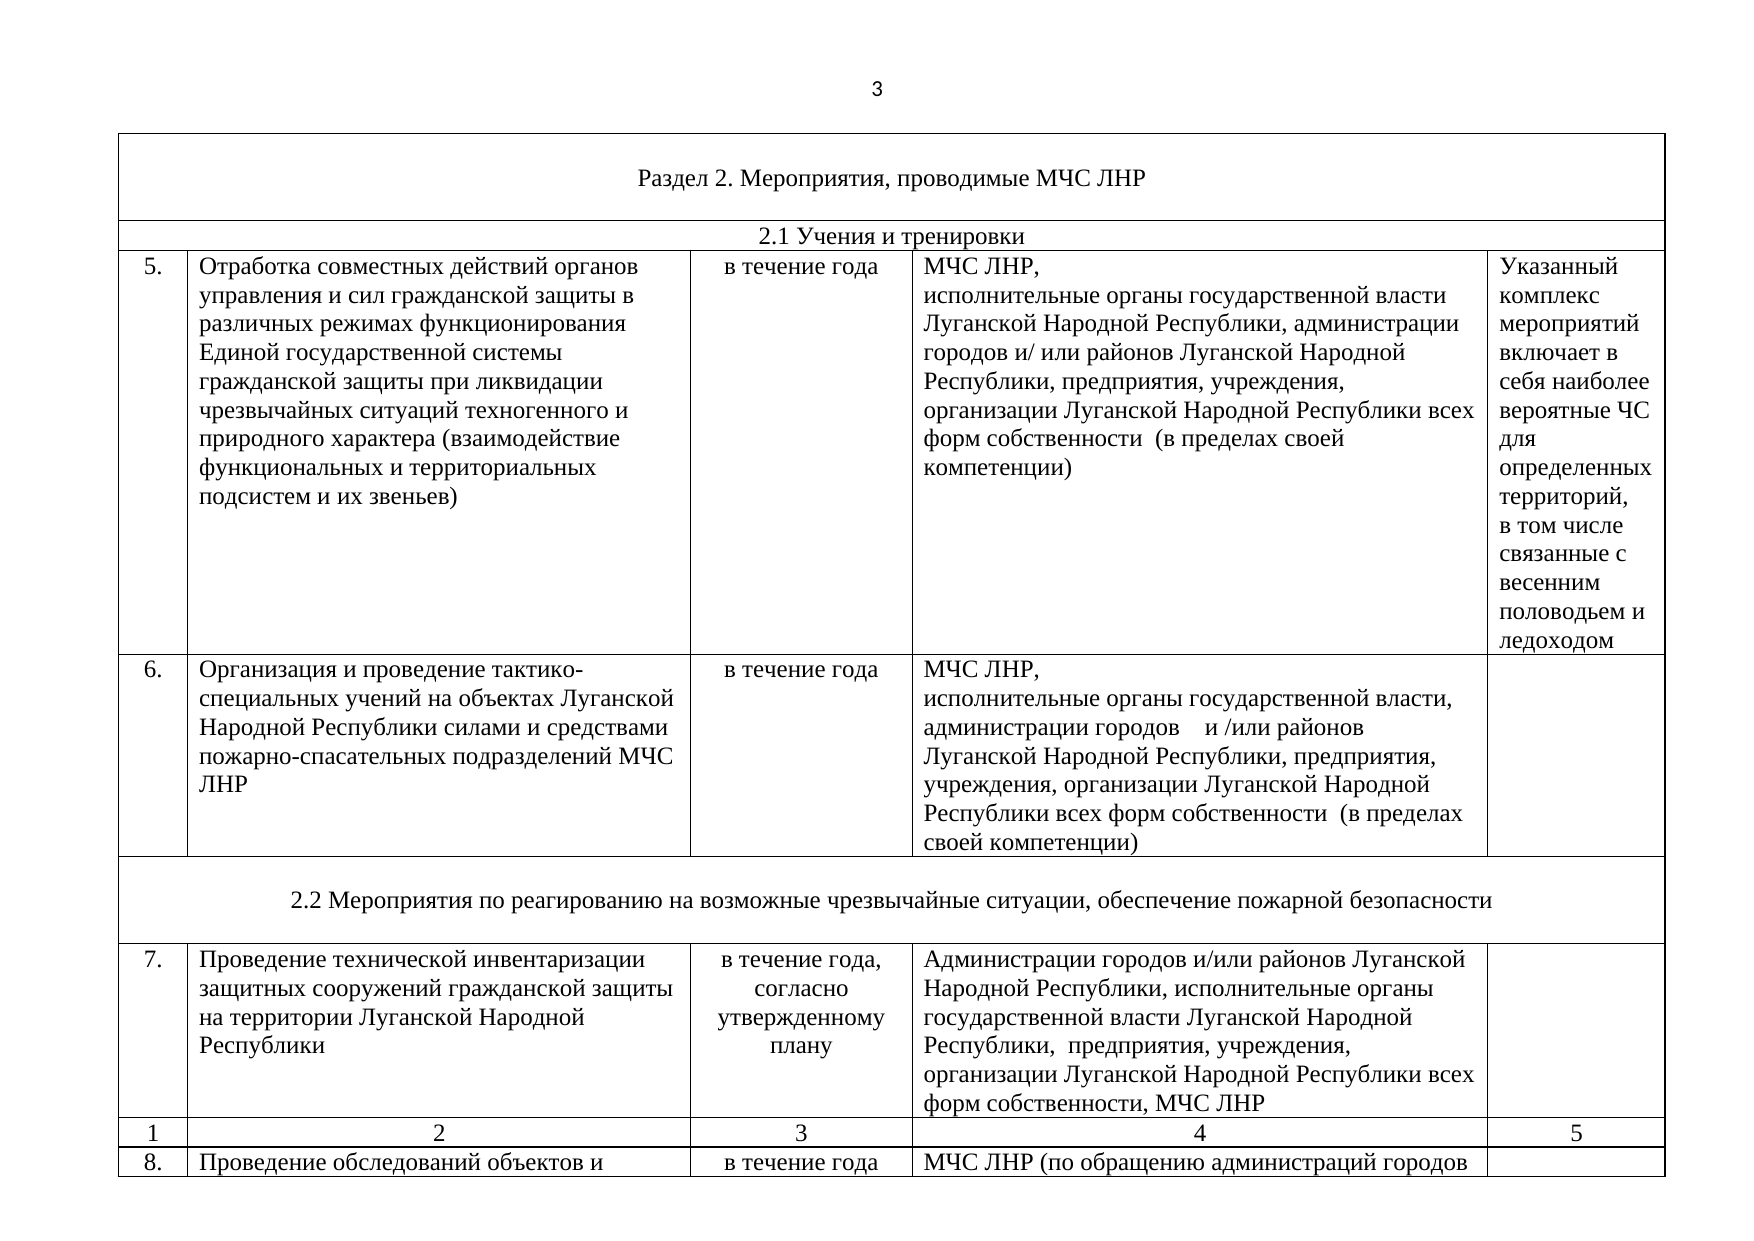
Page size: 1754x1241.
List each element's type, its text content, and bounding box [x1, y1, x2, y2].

table_cell 2 [188, 1118, 690, 1146]
table_cell 2.2 Мероприятия по реагированию на возможные чрезвычайные ситуации, обеспечение пожарной безопасности [119, 857, 1664, 943]
table_cell Организация и проведение тактико-специальных учений на объектах Луганской Народной Республики силами и средствами пожарно-спасательных подразделений МЧС ЛНР [188, 655, 690, 856]
table_cell 6. [119, 655, 187, 856]
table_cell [188, 1148, 690, 1176]
table_cell 5 [1488, 1118, 1664, 1146]
table_cell в течение года [691, 655, 912, 856]
table_cell в течение года [691, 1148, 912, 1176]
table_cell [913, 1148, 1487, 1176]
table_cell Указанный комплекс мероприятий включает в себя наиболее вероятные ЧС для определенных территорий, в том числе связанные с весенним половодьем и ледоходом [1488, 251, 1664, 653]
table_cell 8. [119, 1148, 187, 1176]
table_cell в течение года, согласно утвержденному плану [691, 944, 912, 1117]
table_cell 5. [119, 251, 187, 653]
table_cell 2.1 Учения и тренировки [119, 221, 1664, 250]
table_cell 1 [119, 1118, 187, 1146]
table_cell [1488, 1148, 1664, 1176]
table_cell Проведение технической инвентаризации защитных сооружений гражданской защиты на территории Луганской Народной Республики [188, 944, 690, 1117]
table_cell 4 [913, 1118, 1487, 1146]
table_cell в течение года [691, 251, 912, 653]
table_cell 7. [119, 944, 187, 1117]
table_cell Раздел 2. Мероприятия, проводимые МЧС ЛНР [119, 134, 1664, 220]
table_cell МЧС ЛНР, исполнительные органы государственной власти Луганской Народной Республики, администрации городов и/ или районов Луганской Народной Республики, предприятия, учреждения, организации Луганской Народной Республики всех форм собственности (в пределах своей компетенции) [913, 251, 1487, 653]
table_cell [1488, 655, 1664, 856]
table_cell МЧС ЛНР, исполнительные органы государственной власти, администрации городов и /или районов Луганской Народной Республики, предприятия, учреждения, организации Луганской Народной Республики всех форм собственности (в пределах своей компетенции) [913, 655, 1487, 856]
table_cell 3 [691, 1118, 912, 1146]
table_cell [1488, 944, 1664, 1117]
table_cell Администрации городов и/или районов Луганской Народной Республики, исполнительные органы государственной власти Луганской Народной Республики, предприятия, учреждения, организации Луганской Народной Республики всех форм собственности, МЧС ЛНР [913, 944, 1487, 1117]
table_cell Отработка совместных действий органов управления и сил гражданской защиты в различных режимах функционирования Единой государственной системы гражданской защиты при ликвидации чрезвычайных ситуаций техногенного и природного характера (взаимодействие функциональных и территориальных подсистем и их звеньев) [188, 251, 690, 653]
